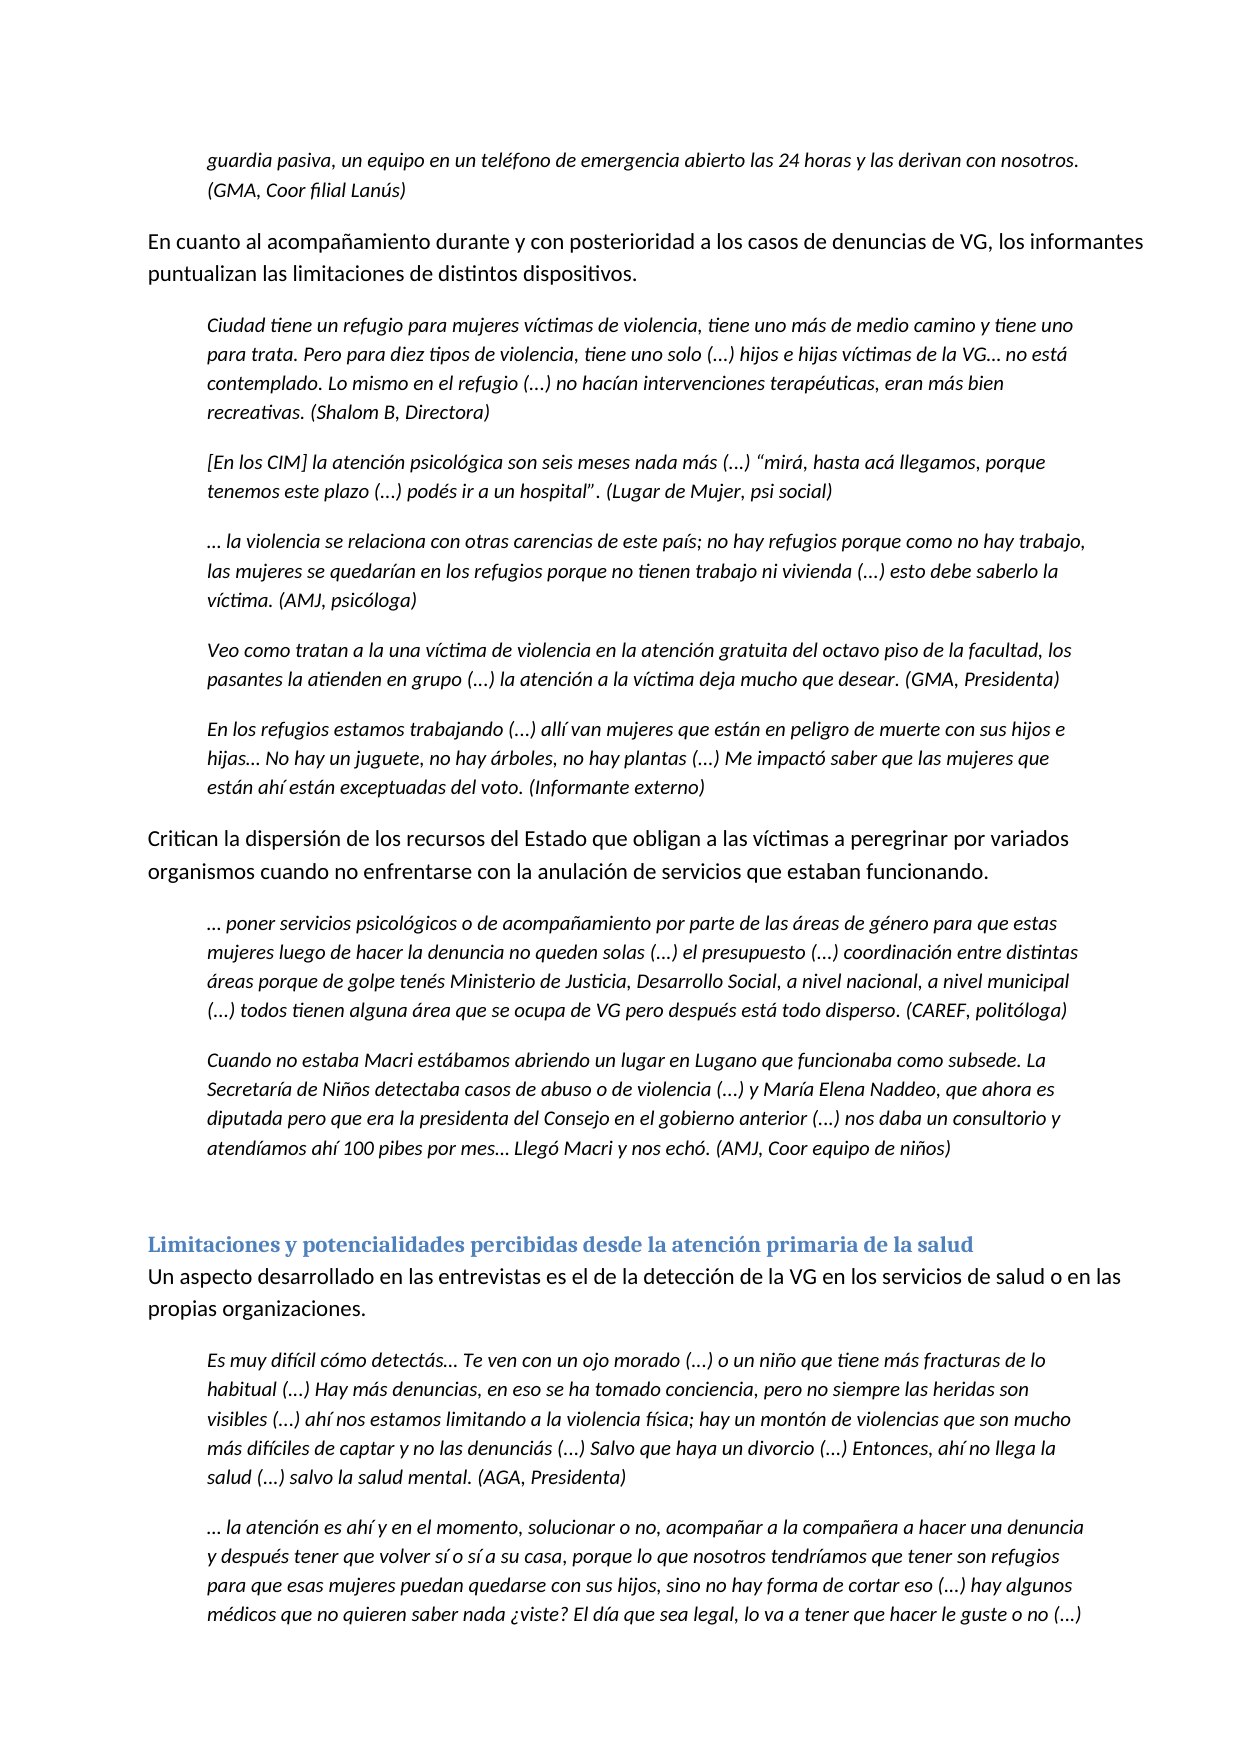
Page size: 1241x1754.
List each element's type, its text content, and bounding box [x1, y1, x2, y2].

text Es muy difícil cómo detectás… Te ven con un ojo morado (...) o un niño que tiene más fracturas de lo habitual (...) Hay más denuncias, en eso se ha tomado conciencia, pero no siempre las heridas son visibles (...) ahí nos estamos limitando a la violencia física; hay un montón de violencias que son mucho más difíciles de captar y no las denunciás (...) Salvo que haya un divorcio (...) Entonces, ahí no llega la salud (...) salvo la salud mental. (AGA, Presidenta) [207, 1347, 1092, 1489]
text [207, 148, 1092, 202]
text … poner servicios psicológicos o de acompañamiento por parte de las áreas de género para que estas mujeres luego de hacer la denuncia no queden solas (...) el presupuesto (...) coordinación entre distintas áreas porque de golpe tenés Ministerio de Justicia, Desarrollo Social, a nivel nacional, a nivel municipal (...) todos tienen alguna área que se ocupa de VG pero después está todo disperso. (CAREF, politóloga) [207, 910, 1092, 1023]
subtitle Limitaciones y potencialidades percibidas desde la atención primaria de la salud [148, 1232, 1152, 1258]
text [207, 1514, 1092, 1627]
text Cuando no estaba Macri estábamos abriendo un lugar en Lugano que funcionaba como subsede. La Secretaría de Niños detectaba casos de abuso o de violencia (...) y María Elena Naddeo, que ahora es diputada pero que era la presidenta del Consejo en el gobierno anterior (...) nos daba un consultorio y atendíamos ahí 100 pibes por mes… Llegó Macri y nos echó. (AMJ, Coor equipo de niños) [207, 1047, 1092, 1160]
text En los refugios estamos trabajando (...) allí van mujeres que están en peligro de muerte con sus hijos e hijas… No hay un juguete, no hay árboles, no hay plantas (...) Me impactó saber que las mujeres que están ahí están exceptuadas del voto. (Informante externo) [207, 716, 1092, 800]
text En cuanto al acompañamiento durante y con posterioridad a los casos de denuncias de VG, los informantes puntualizan las limitaciones de distintos dispositivos. [148, 227, 1152, 287]
text Ciudad tiene un refugio para mujeres víctimas de violencia, tiene uno más de medio camino y tiene uno para trata. Pero para diez tipos de violencia, tiene uno solo (...) hijos e hijas víctimas de la VG… no está contemplado. Lo mismo en el refugio (...) no hacían intervenciones terapéuticas, eran más bien recreativas. (Shalom B, Directora) [207, 312, 1092, 425]
text Un aspecto desarrollado en las entrevistas es el de la detección de la VG en los servicios de salud o en las propias organizaciones. [148, 1262, 1152, 1322]
text Critican la dispersión de los recursos del Estado que obligan a las víctimas a peregrinar por variados organismos cuando no enfrentarse con la anulación de servicios que estaban funcionando. [148, 824, 1152, 885]
text … la violencia se relaciona con otras carencias de este país; no hay refugios porque como no hay trabajo, las mujeres se quedarían en los refugios porque no tienen trabajo ni vivienda (...) esto debe saberlo la víctima. (AMJ, psicóloga) [207, 529, 1092, 612]
text Veo como tratan a la una víctima de violencia en la atención gratuita del octavo piso de la facultad, los pasantes la atienden en grupo (...) la atención a la víctima deja mucho que desear. (GMA, Presidenta) [207, 637, 1092, 692]
text [En los CIM] la atención psicológica son seis meses nada más (...) “mirá, hasta acá llegamos, porque tenemos este plazo (...) podés ir a un hospital”. (Lugar de Mujer, psi social) [207, 449, 1092, 504]
